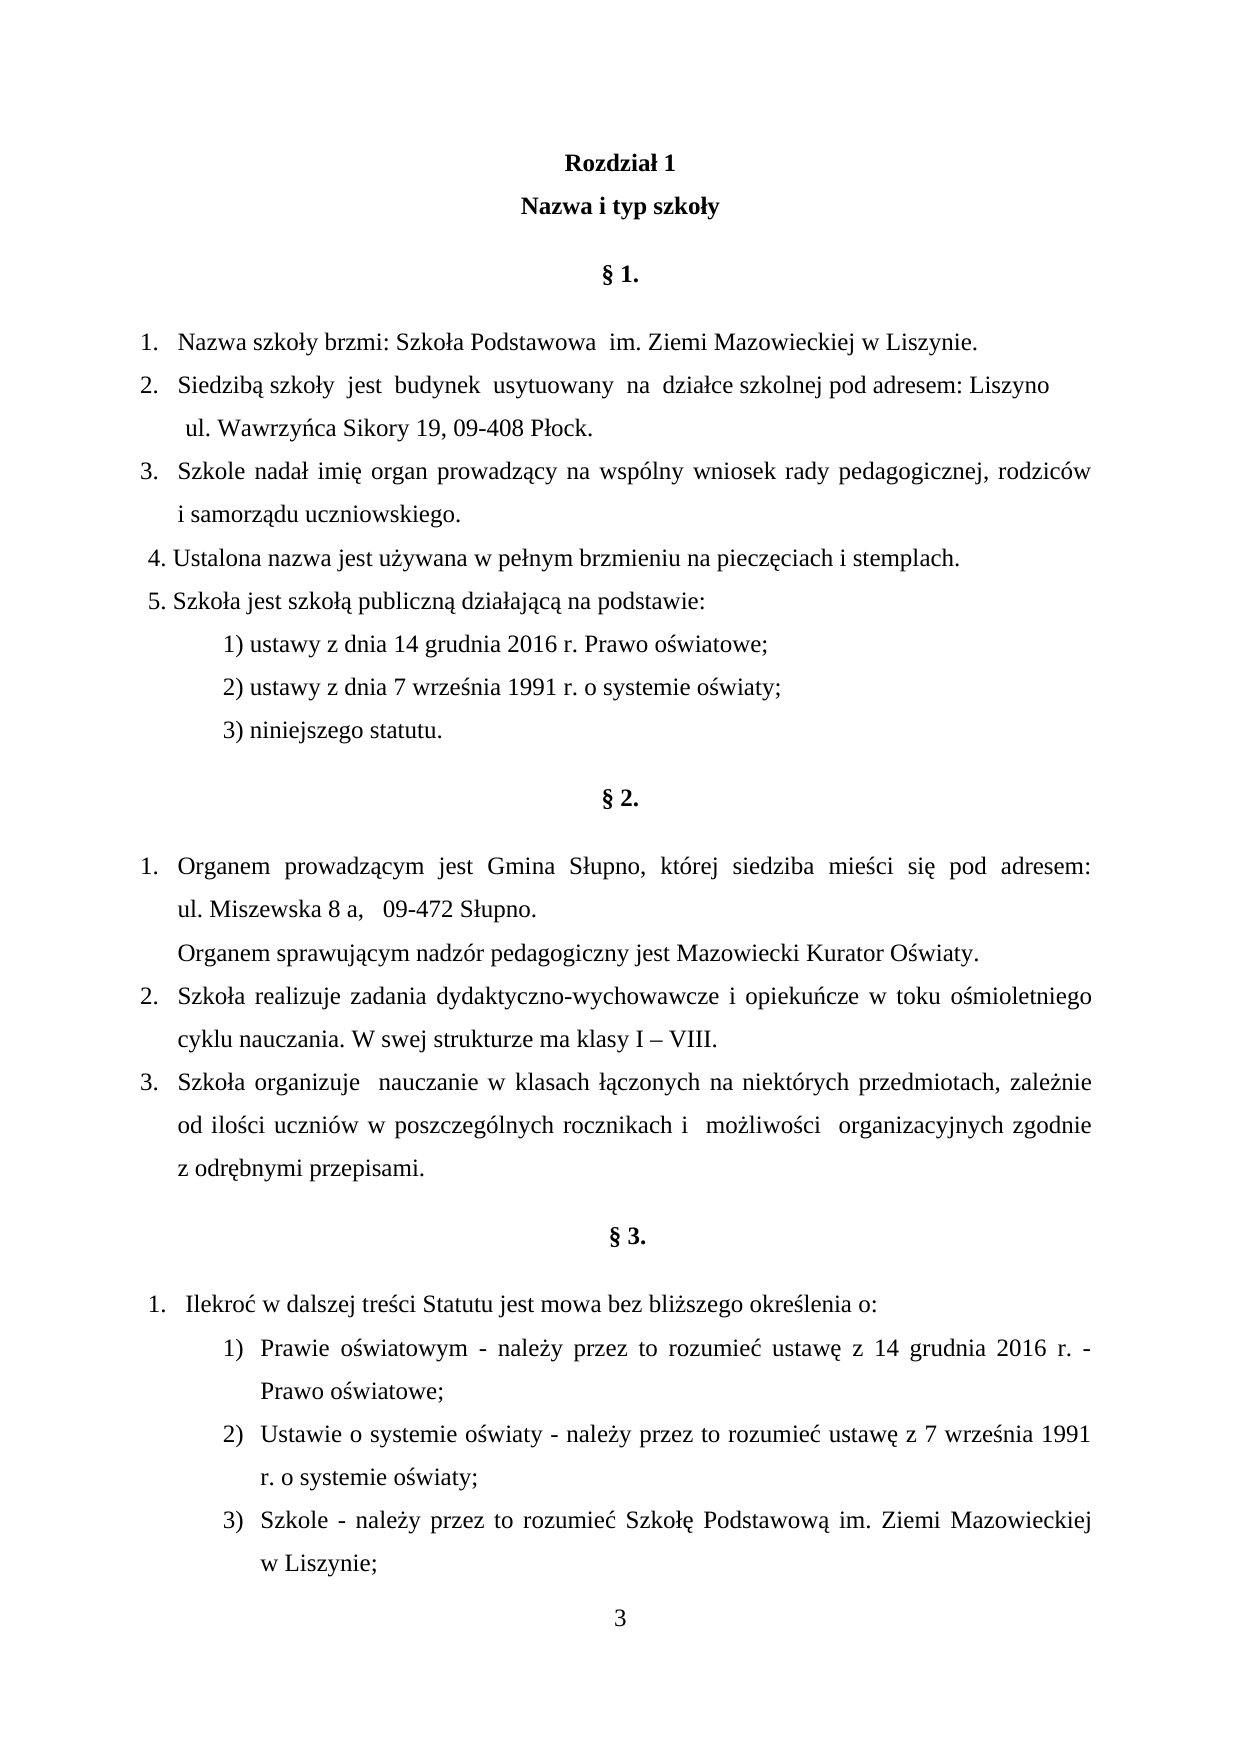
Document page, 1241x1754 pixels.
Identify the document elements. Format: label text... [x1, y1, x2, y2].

text 5. Szkoła jest szkołą publiczną działającą na podstawie: [148, 586, 1093, 614]
text 4. Ustalona nazwa jest używana w pełnym brzmieniu na pieczęciach i stemplach. [148, 543, 1093, 571]
list Ilekroć w dalszej treści Statutu jest mowa bez bliższego określenia o: [148, 1289, 1093, 1318]
list Szkole - należy przez to rozumieć Szkołę Podstawową im. Ziemi Mazowieckiej w Liszynie; [223, 1505, 1093, 1577]
list Szkoła realizuje zadania dydaktyczno-wychowawcze i opiekuńcze w toku ośmioletniego cyklu nauczania. W swej strukturze ma klasy I – VIII. [140, 981, 1093, 1053]
list Organem prowadzącym jest Gmina Słupno, której siedziba mieści się pod adresem: ul. Miszewska 8 a, 09-472 Słupno. [140, 851, 1093, 923]
text Organem sprawującym nadzór pedagogiczny jest Mazowiecki Kurator Oświaty. [177, 938, 1093, 966]
text 1) ustawy z dnia 14 grudnia 2016 r. Prawo oświatowe; [223, 629, 1108, 658]
list Szkole nadał imię organ prowadzący na wspólny wniosek rady pedagogicznej, rodziców i samorządu uczniowskiego. [140, 456, 1093, 528]
text 3) niniejszego statutu. [223, 715, 1108, 744]
text Nazwa i typ szkoły [148, 191, 1093, 219]
list Nazwa szkoły brzmi: Szkoła Podstawowa im. Ziemi Mazowieckiej w Liszynie. [140, 327, 1093, 356]
text § 2. [148, 783, 1093, 812]
list Siedzibą szkoły jest budynek usytuowany na działce szkolnej pod adresem: Liszyno [140, 370, 1093, 399]
list Prawie oświatowym - należy przez to rozumieć ustawę z 14 grudnia 2016 r. - Prawo oświatowe; [223, 1333, 1093, 1404]
list Ustawie o systemie oświaty - należy przez to rozumieć ustawę z 7 września 1991 r. o systemie oświaty; [223, 1419, 1093, 1491]
text 2) ustawy z dnia 7 września 1991 r. o systemie oświaty; [223, 672, 1108, 701]
text § 3. [162, 1221, 1093, 1250]
text ul. Wawrzyńca Sikory 19, 09-408 Płock. [148, 413, 1093, 442]
text § 1. [148, 259, 1093, 288]
text Rozdział 1 [148, 148, 1093, 176]
list Szkoła organizuje nauczanie w klasach łączonych na niektórych przedmiotach, zależnie od ilości uczniów w poszczególnych rocznikach i możliwości organizacyjnych zgodnie z odrębnymi przepisami. [140, 1067, 1093, 1182]
